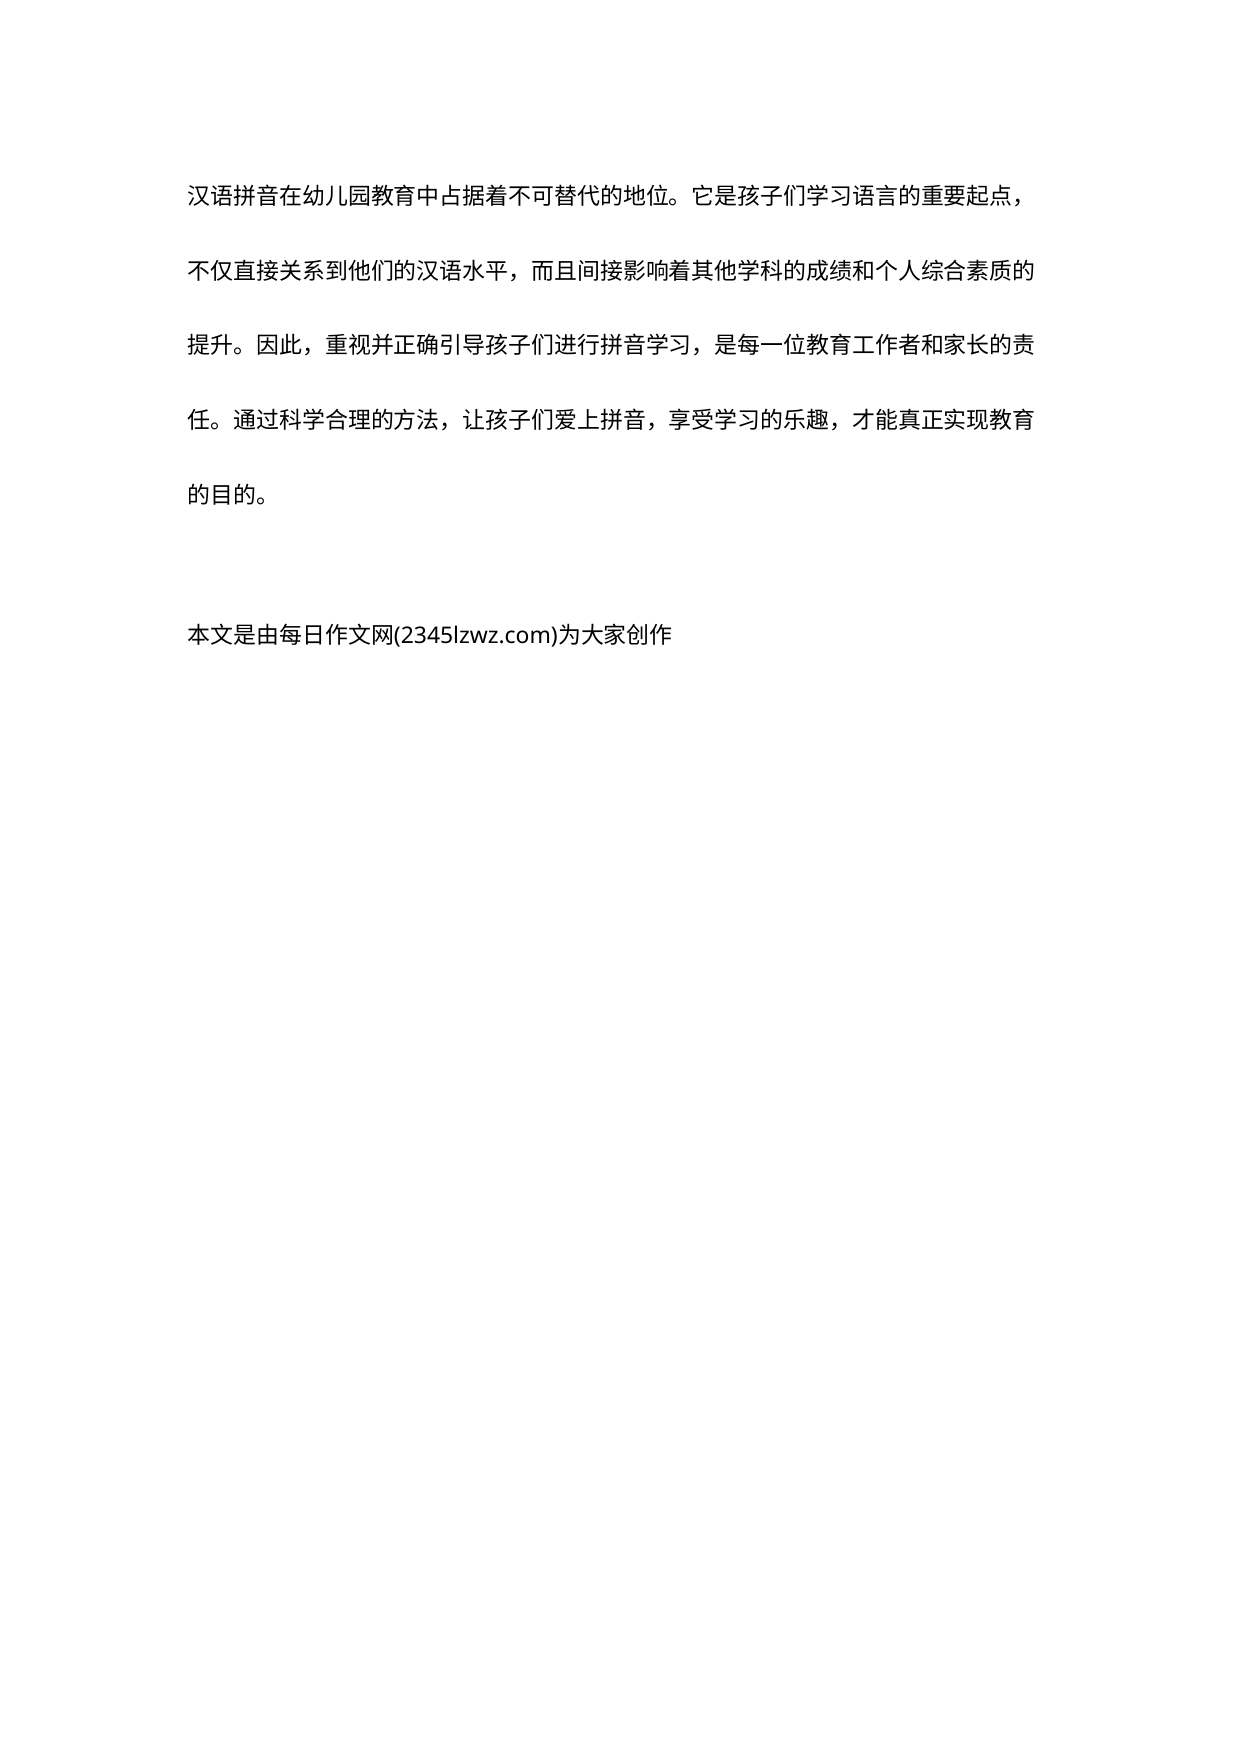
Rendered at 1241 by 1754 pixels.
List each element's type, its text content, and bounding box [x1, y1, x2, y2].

text 汉语拼音在幼儿园教育中占据着不可替代的地位。它是孩子们学习语言的重要起点，不仅直接关系到他们的汉语水平，而且间接影响着其他学科的成绩和个人综合素质的提升。因此，重视并正确引导孩子们进行拼音学习，是每一位教育工作者和家长的责任。通过科学合理的方法，让孩子们爱上拼音，享受学习的乐趣，才能真正实现教育的目的。 [187, 162, 1053, 526]
text 本文是由每日作文网(2345lzwz.com)为大家创作 [187, 601, 1053, 666]
